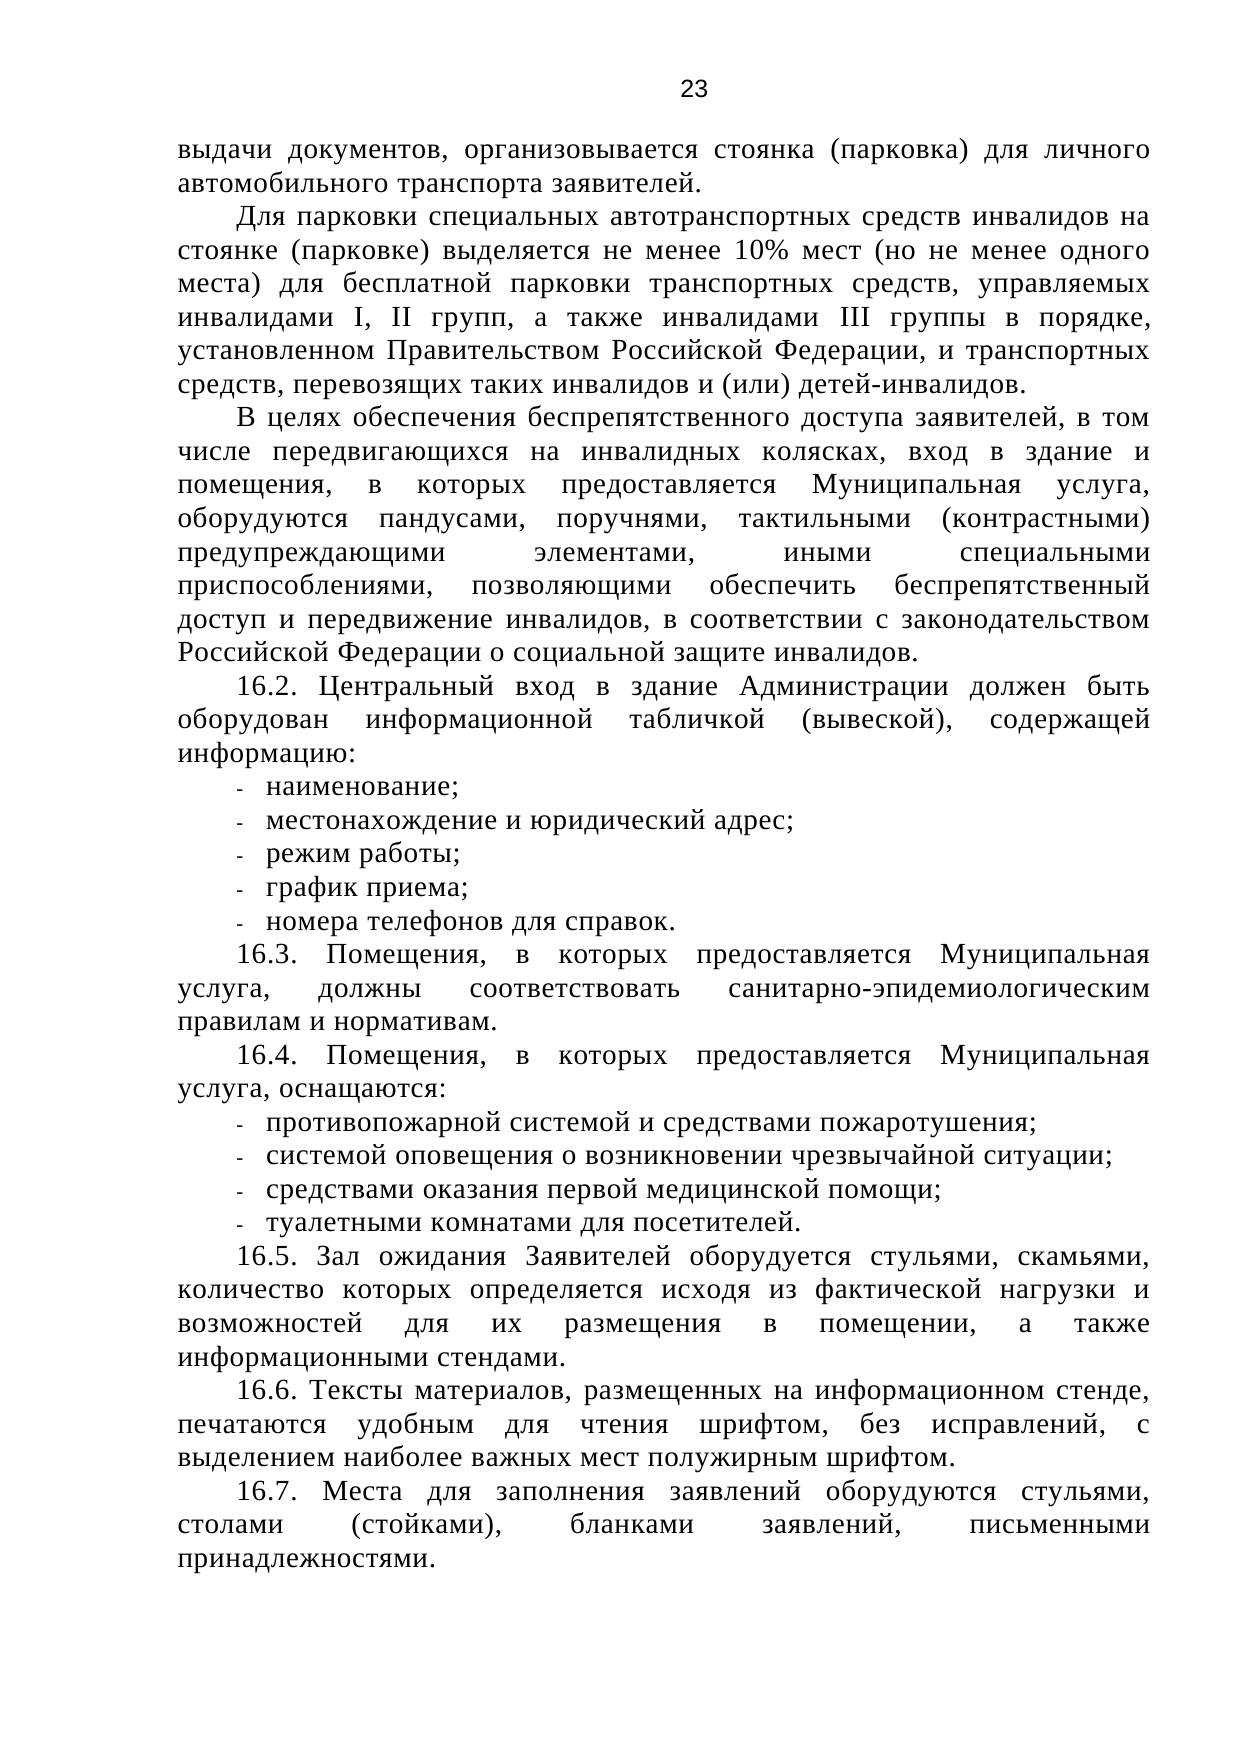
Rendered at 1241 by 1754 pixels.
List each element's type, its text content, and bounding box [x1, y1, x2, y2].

text 16.4. Помещения, в которых предоставляется Муниципальная услуга, оснащаются: [177, 1037, 1152, 1104]
text 16.7. Места для заполнения заявлений оборудуются стульями, столами (стойками), бланками заявлений, письменными принадлежностями. [177, 1473, 1152, 1573]
text Для парковки специальных автотранспортных средств инвалидов на стоянке (парковке) выделяется не менее 10% мест (но не менее одного места) для бесплатной парковки транспортных средств, управляемых инвалидами I, II групп, а также инвалидами III группы в порядке, установленном Правительством Российской Федерации, и транспортных средств, перевозящих таких инвалидов и (или) детей-инвалидов. [177, 198, 1152, 399]
text 16.5. Зал ожидания Заявителей оборудуется стульями, скамьями, количество которых определяется исходя из фактической нагрузки и возможностей для их размещения в помещении, а также информационными стендами. [177, 1238, 1152, 1372]
list системой оповещения о возникновении чрезвычайной ситуации; [177, 1137, 1152, 1171]
list средствами оказания первой медицинской помощи; [177, 1171, 1152, 1204]
text В целях обеспечения беспрепятственного доступа заявителей, в том числе передвигающихся на инвалидных колясках, вход в здание и помещения, в которых предоставляется Муниципальная услуга, оборудуются пандусами, поручнями, тактильными (контрастными) предупреждающими элементами, иными специальными приспособлениями, позволяющими обеспечить беспрепятственный доступ и передвижение инвалидов, в соответствии с законодательством Российской Федерации о социальной защите инвалидов. [177, 399, 1152, 668]
text 16.3. Помещения, в которых предоставляется Муниципальная услуга, должны соответствовать санитарно-эпидемиологическим правилам и нормативам. [177, 936, 1152, 1037]
list туалетными комнатами для посетителей. [177, 1204, 1152, 1238]
text 16.2. Центральный вход в здание Администрации должен быть оборудован информационной табличкой (вывеской), содержащей информацию: [177, 668, 1152, 768]
list режим работы; [177, 836, 1152, 869]
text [177, 131, 1152, 198]
text 16.6. Тексты материалов, размещенных на информационном стенде, печатаются удобным для чтения шрифтом, без исправлений, с выделением наиболее важных мест полужирным шрифтом. [177, 1372, 1152, 1473]
list противопожарной системой и средствами пожаротушения; [177, 1104, 1152, 1137]
list график приема; [177, 869, 1152, 903]
list наименование; [177, 768, 1152, 802]
list местонахождение и юридический адрес; [177, 802, 1152, 836]
list номера телефонов для справок. [177, 903, 1152, 936]
